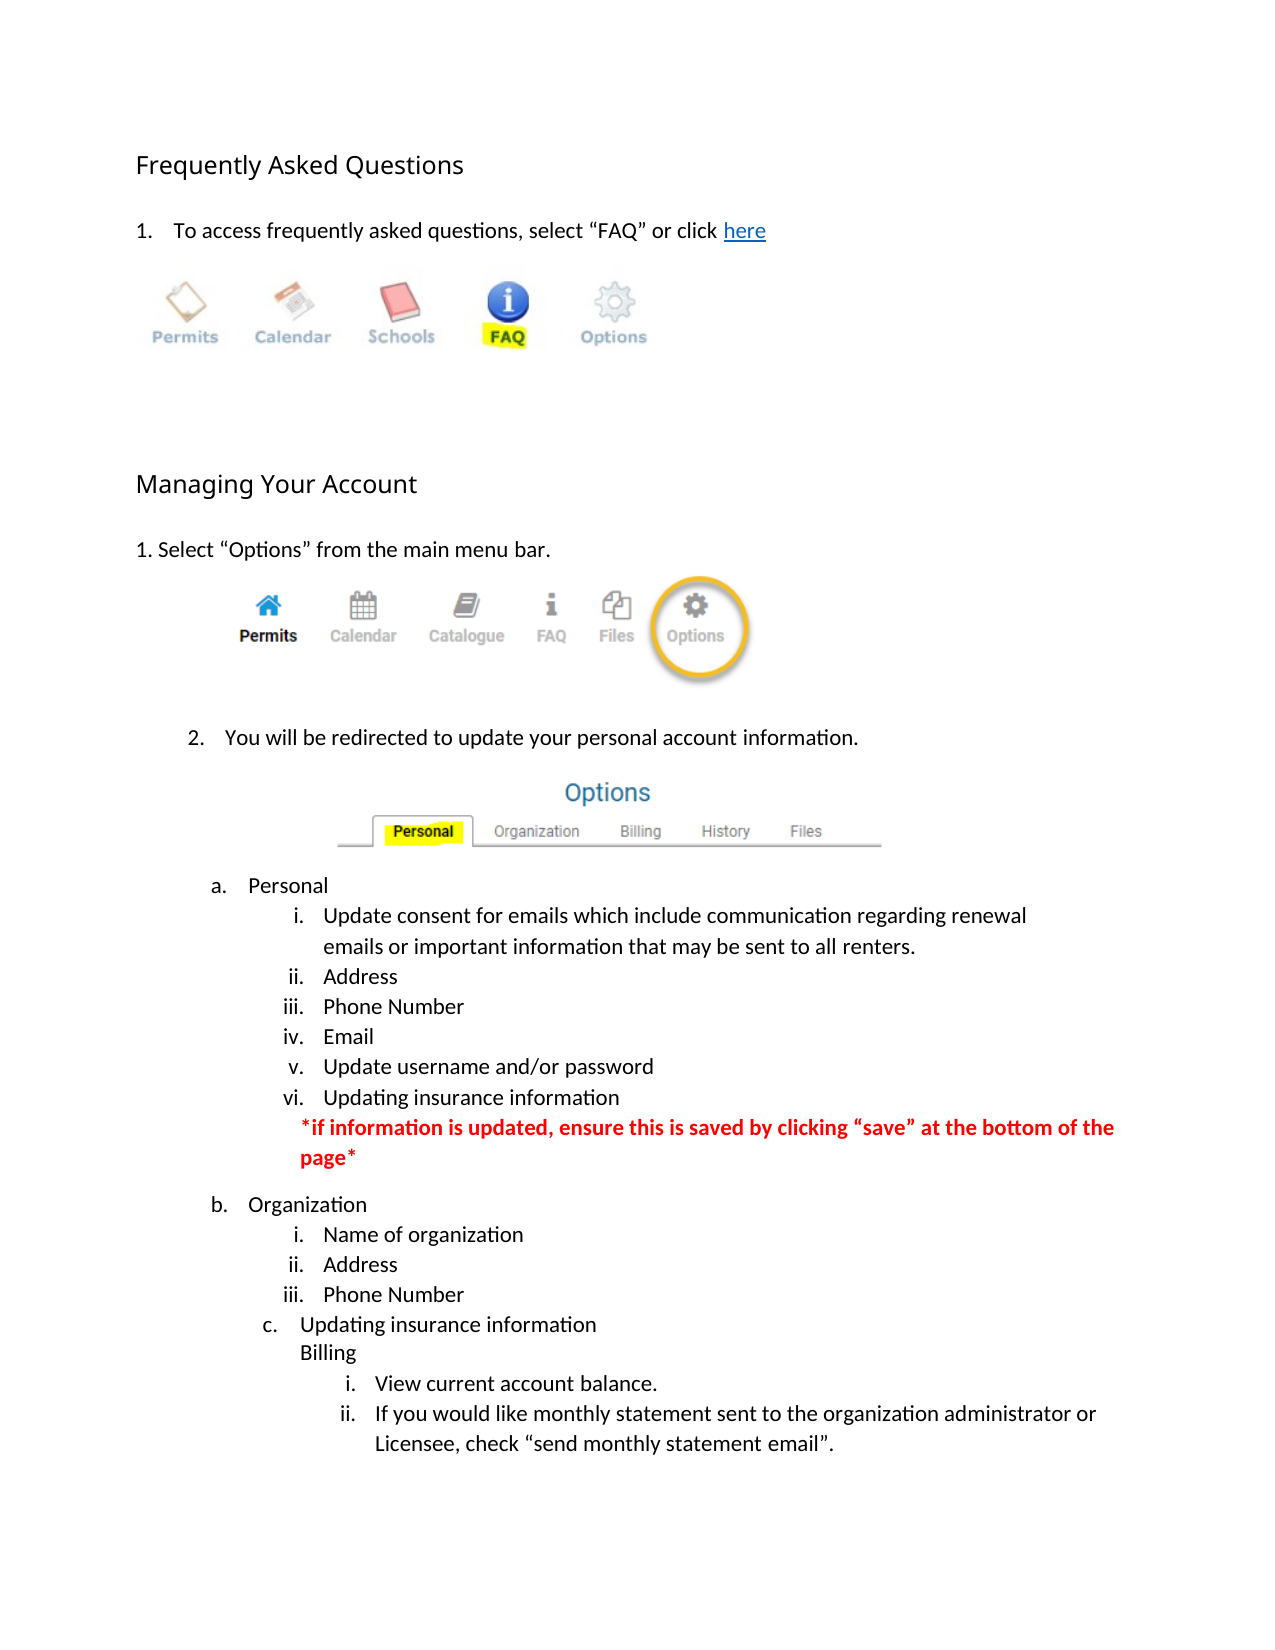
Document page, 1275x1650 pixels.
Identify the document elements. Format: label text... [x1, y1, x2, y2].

list Updating insurance information [283, 1083, 1139, 1111]
list Updating insurance information Billing [262, 1310, 1139, 1366]
text *if information is updated, ensure this is saved by clicking “save” at the bottom of the page* [300, 1113, 1118, 1171]
picture [135, 562, 757, 693]
picture [135, 246, 673, 367]
text Frequently Asked Questions 1. To access frequently asked questions, select “FAQ” or click here [135, 148, 1139, 244]
list If you would like monthly statement sent to the organization administrator or Licensee, check “send monthly statement email”. [340, 1399, 1098, 1457]
list Email [283, 1022, 1139, 1050]
list Name of organization [293, 1220, 1139, 1248]
list Personal [211, 871, 1139, 899]
list Phone Number [283, 1280, 1139, 1308]
list Update username and/or password [288, 1052, 1139, 1081]
list View current account balance. [345, 1369, 1139, 1397]
list Update consent for emails which include communication regarding renewal emails or important information that may be sent to all renters. [293, 902, 1080, 960]
list You will be redirected to update your personal account information. [187, 723, 1139, 751]
picture [337, 753, 882, 870]
list Address [288, 962, 1139, 990]
list Address [288, 1250, 1139, 1278]
list Phone Number [283, 992, 1139, 1020]
list Organization [211, 1190, 1139, 1218]
